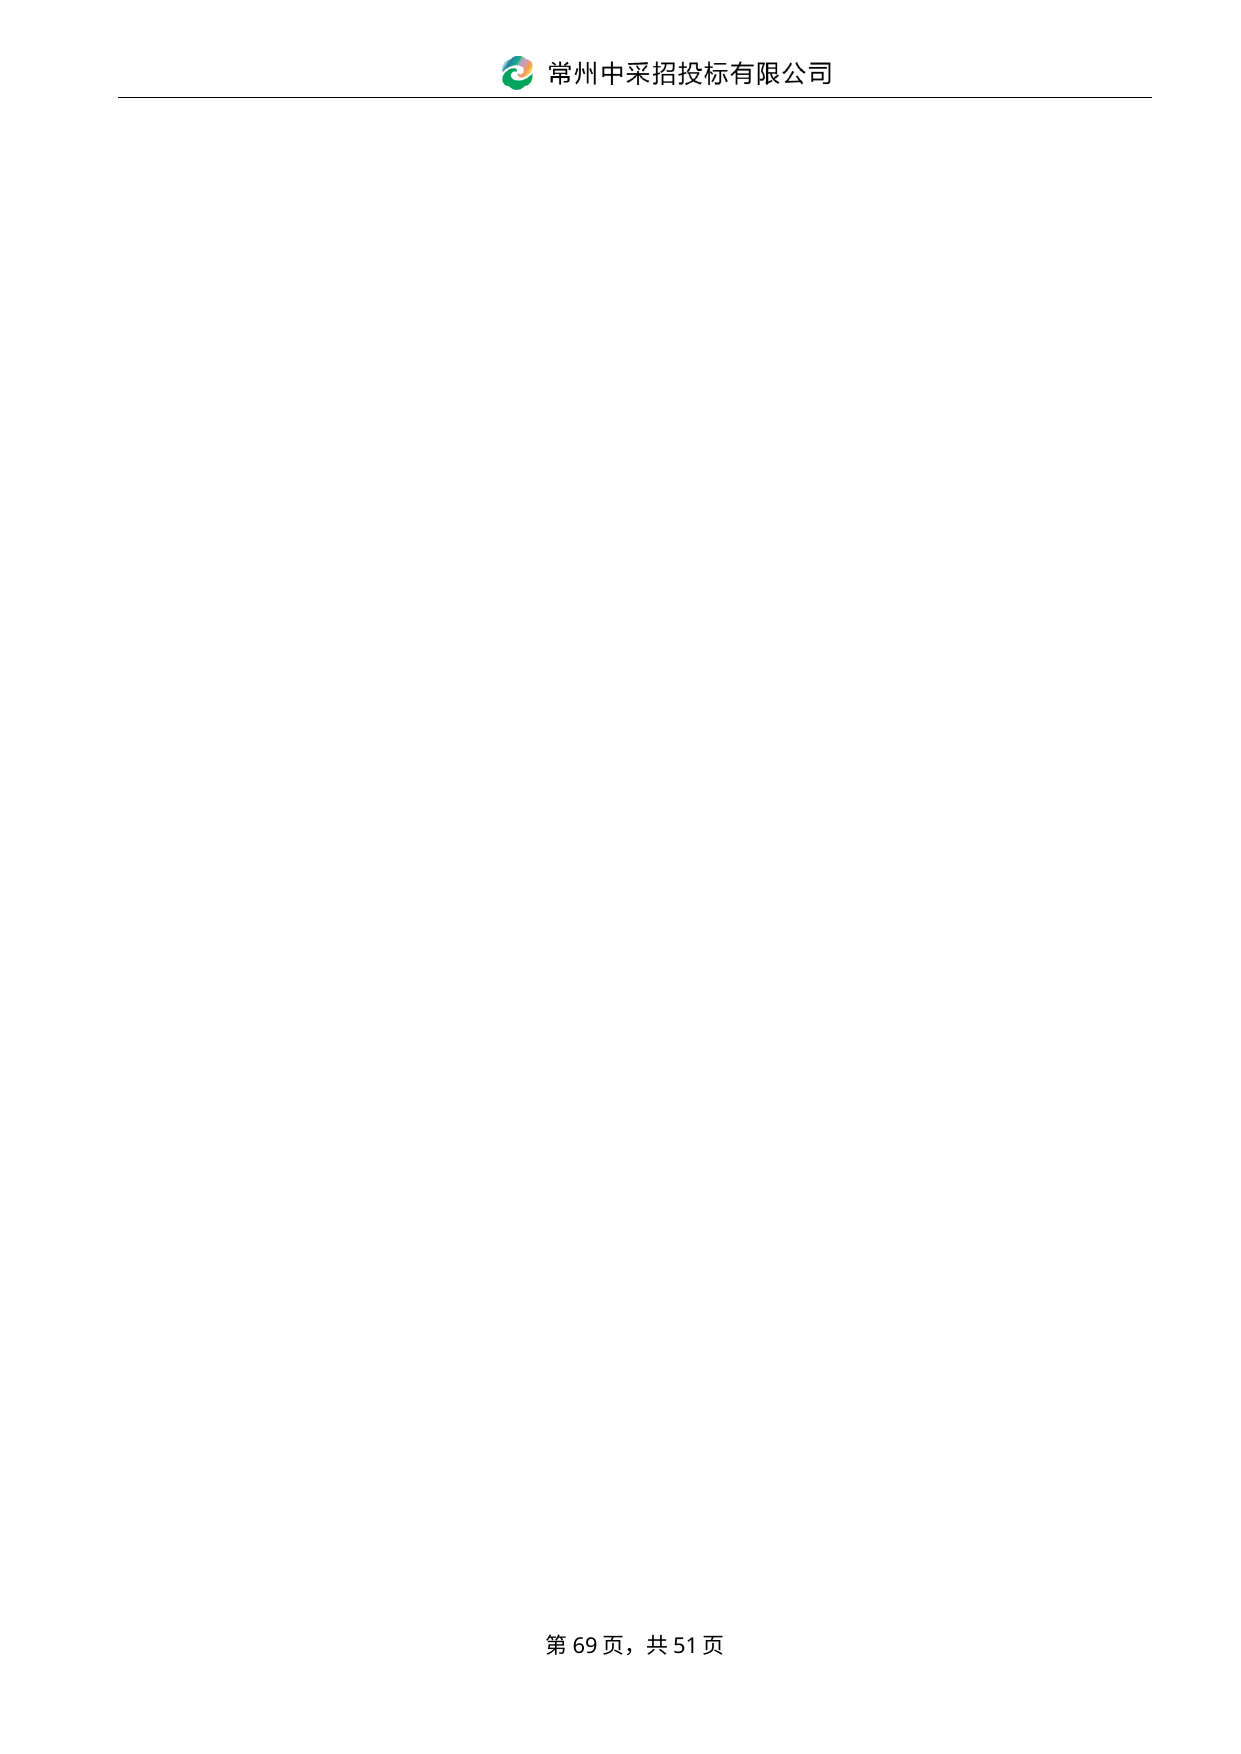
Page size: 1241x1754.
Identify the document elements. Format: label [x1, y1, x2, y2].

picture [502, 56, 834, 90]
